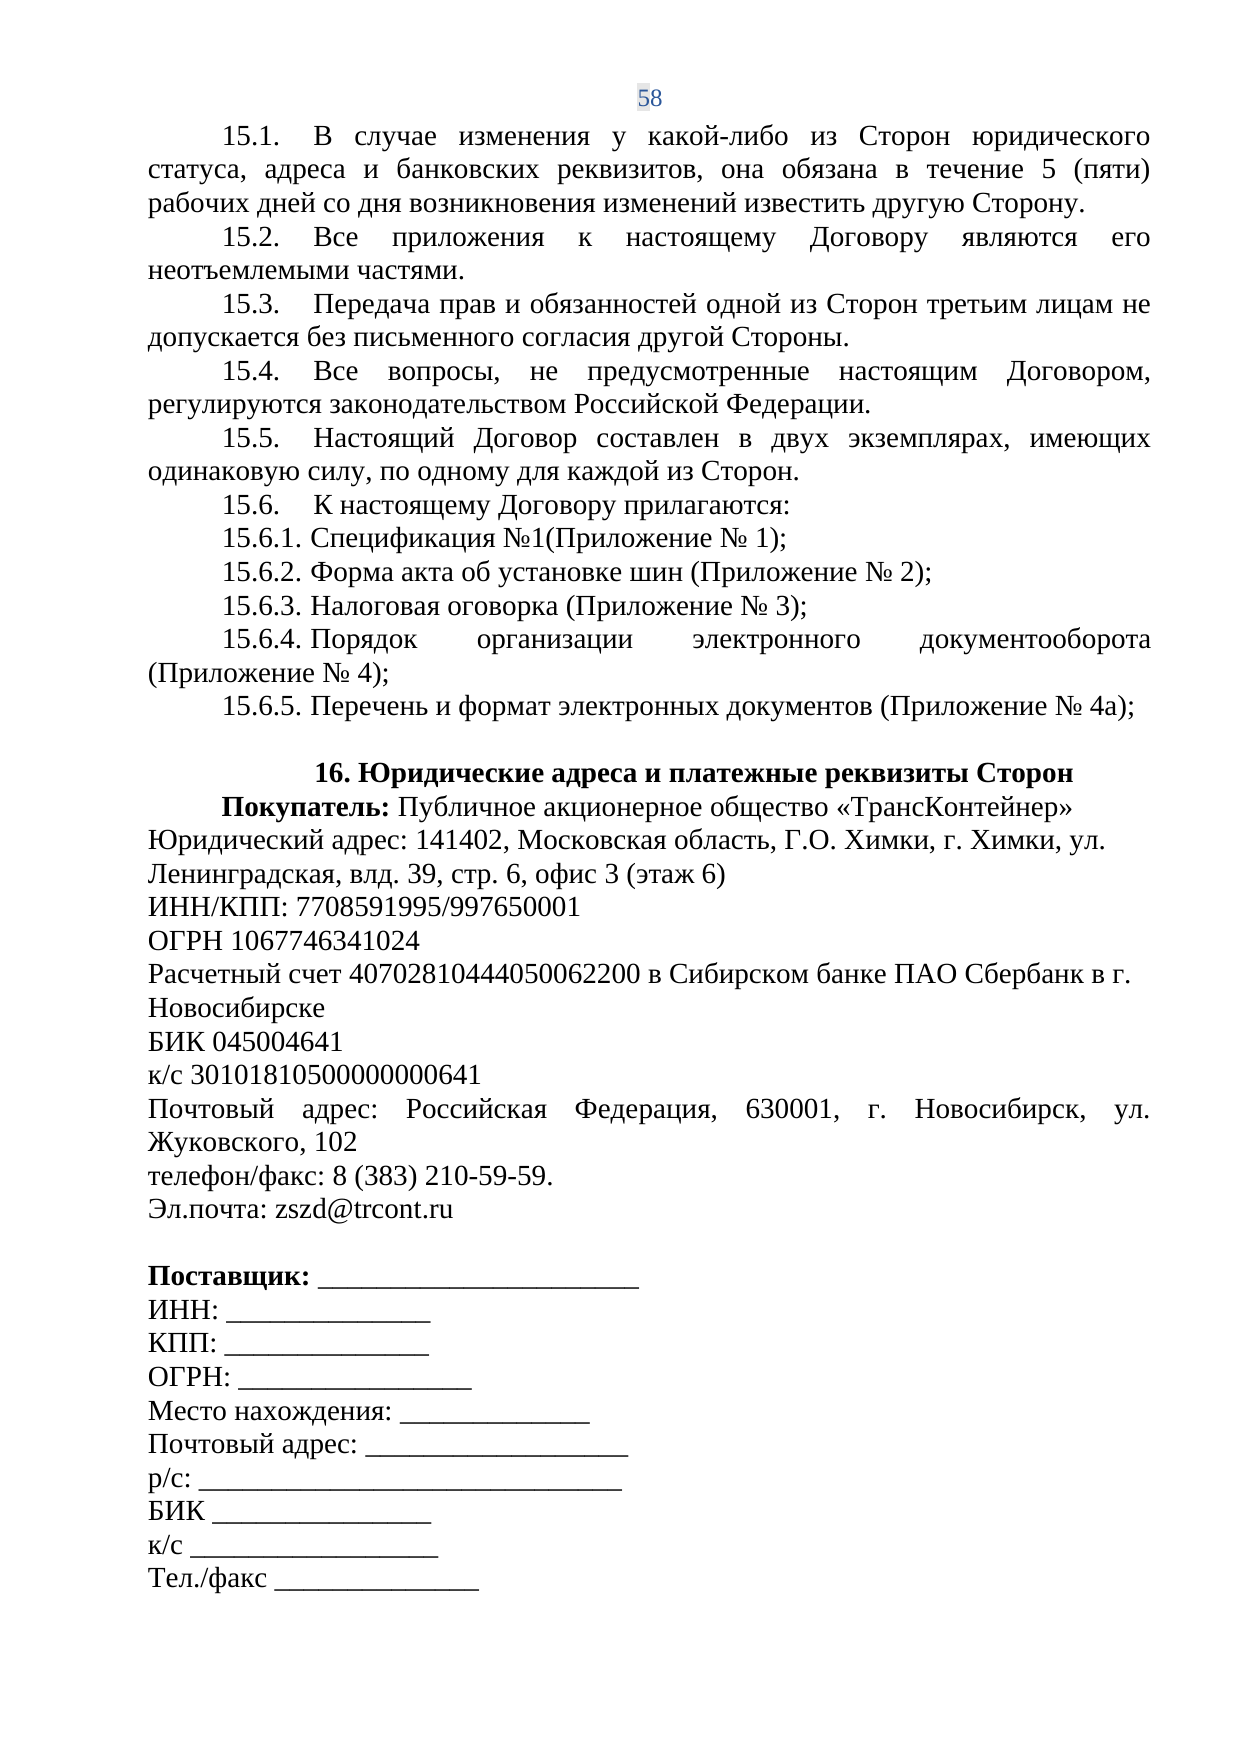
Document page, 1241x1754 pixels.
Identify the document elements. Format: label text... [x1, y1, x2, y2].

text р/с: _____________________________ [148, 1460, 1152, 1493]
text Поставщик: ______________________ [148, 1258, 1152, 1292]
list Налоговая оговорка (Приложение № 3); [222, 588, 1152, 621]
list В случае изменения у какой-либо из Сторон юридического статуса, адреса и банковских реквизитов, она обязана в течение 5 (пяти) рабочих дней со дня возникновения изменений известить другую Сторону. [148, 118, 1152, 219]
text Покупатель: Публичное акционерное общество «ТрансКонтейнер» [148, 789, 1152, 822]
text ОГРН: ________________ [148, 1359, 1152, 1393]
text 16. Юридические адреса и платежные реквизиты Сторон [148, 755, 1152, 789]
text Место нахождения: _____________ [148, 1393, 1152, 1426]
text КПП: ______________ [148, 1326, 1152, 1359]
text Почтовый адрес: __________________ [148, 1426, 1152, 1460]
text Почтовый адрес: Российская Федерация, 630001, г. Новосибирск, ул. Жуковского, 102 [148, 1091, 1152, 1158]
list Передача прав и обязанностей одной из Сторон третьим лицам не допускается без письменного согласия другой Стороны. [148, 286, 1152, 353]
text Расчетный счет 40702810444050062200 в Сибирском банке ПАО Сбербанк в г. Новосибирске [148, 957, 1152, 1024]
text к/с 30101810500000000641 [148, 1057, 1152, 1091]
list Настоящий Договор составлен в двух экземплярах, имеющих одинаковую силу, по одному для каждой из Сторон. [148, 420, 1152, 487]
list Перечень и формат электронных документов (Приложение № 4а); [222, 688, 1152, 722]
list К настоящему Договору прилагаются: [148, 487, 1152, 521]
text к/с _________________ [148, 1527, 1152, 1560]
text ОГРН 1067746341024 [148, 923, 1152, 957]
text ИНН: ______________ [148, 1292, 1152, 1326]
list Все приложения к настоящему Договору являются его неотъемлемыми частями. [148, 219, 1152, 286]
list Форма акта об установке шин (Приложение № 2); [222, 554, 1152, 588]
text телефон/факс: 8 (383) 210-59-59. [148, 1158, 1152, 1191]
text БИК _______________ [148, 1493, 1152, 1527]
text Эл.почта: zszd@trcont.ru [148, 1191, 1152, 1225]
text Тел./факс ______________ [148, 1560, 1152, 1594]
list Все вопросы, не предусмотренные настоящим Договором, регулируются законодательством Российской Федерации. [148, 353, 1152, 420]
text БИК 045004641 [148, 1024, 1152, 1057]
list Порядок организации электронного документооборота (Приложение № 4); [148, 621, 1152, 688]
list Спецификация №1(Приложение № 1); [222, 521, 1152, 554]
text Юридический адрес: 141402, Московская область, Г.О. Химки, г. Химки, ул. Ленинградская, влд. 39, стр. 6, офис 3 (этаж 6) [148, 822, 1152, 889]
text ИНН/КПП: 7708591995/997650001 [148, 889, 1152, 923]
